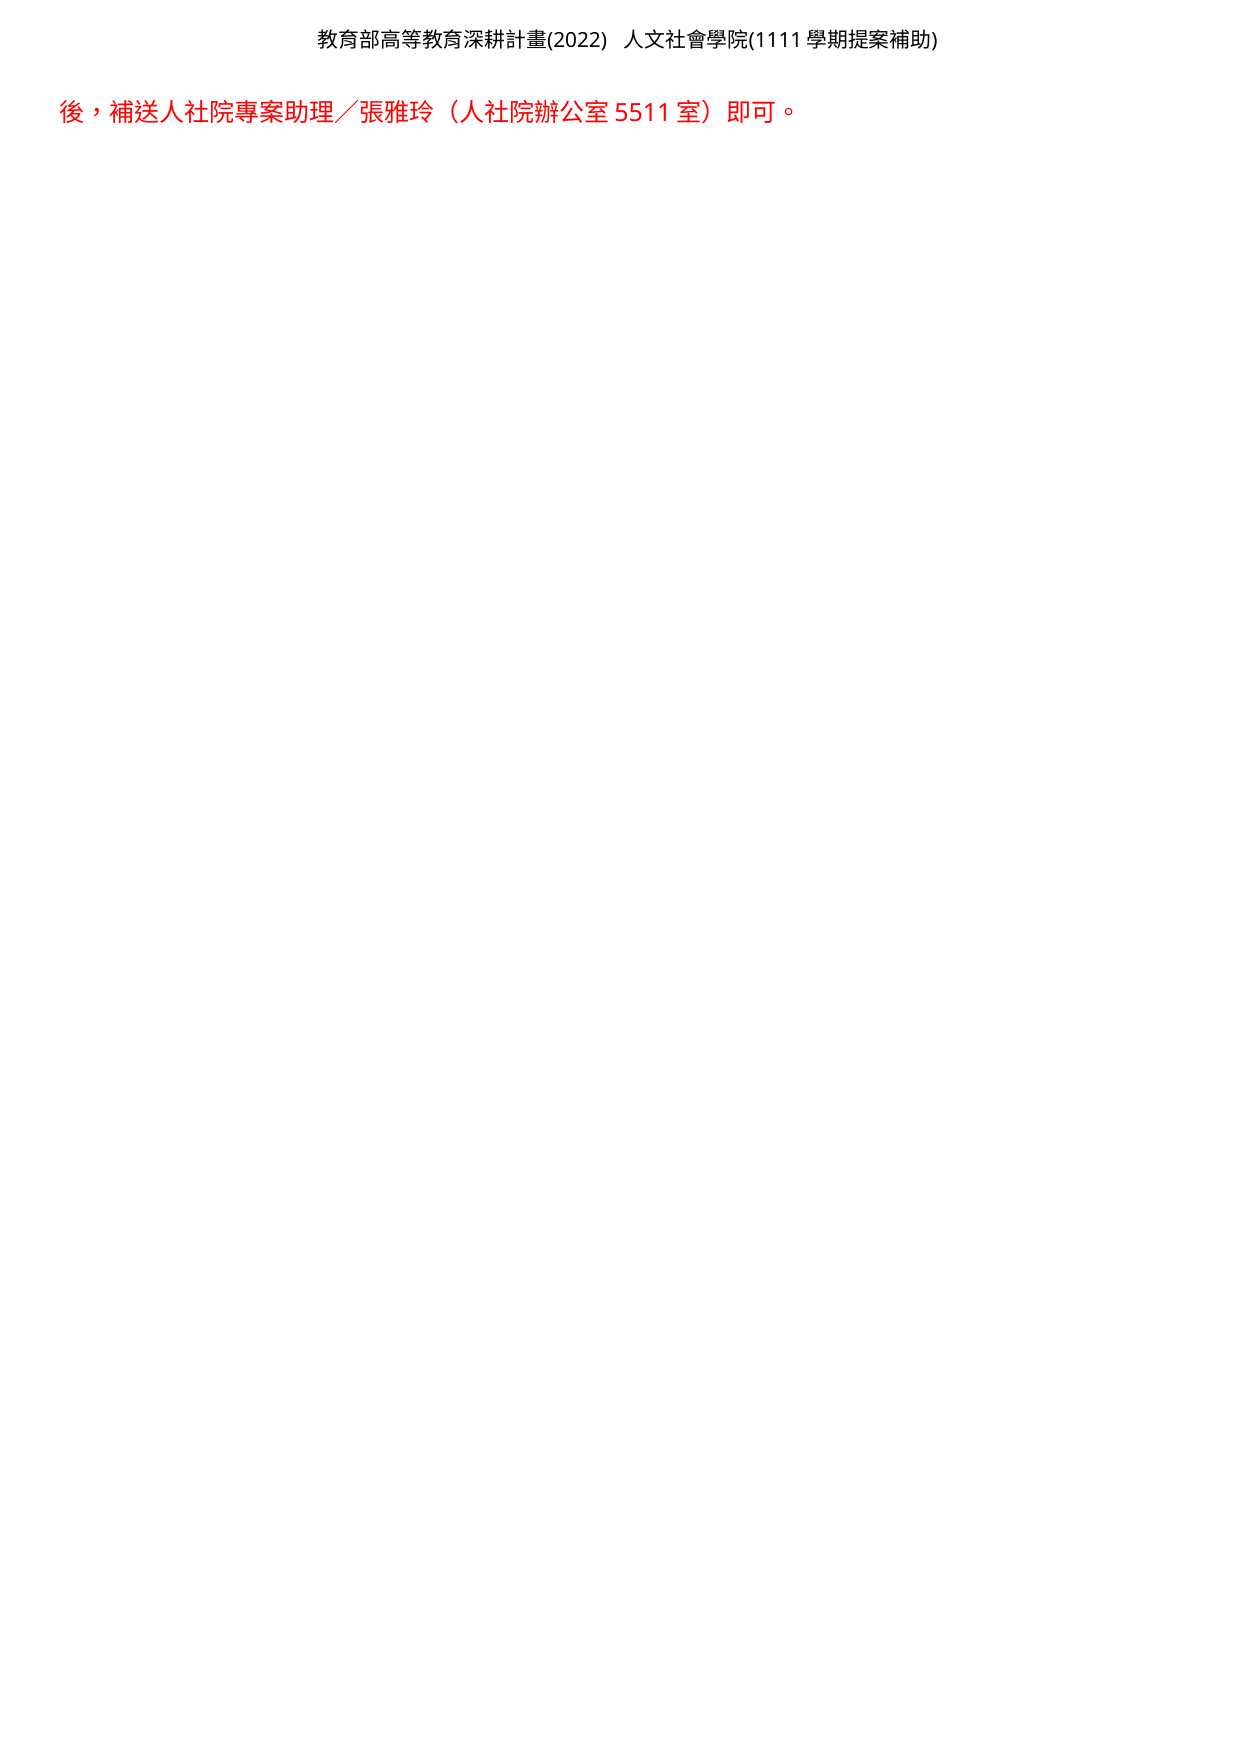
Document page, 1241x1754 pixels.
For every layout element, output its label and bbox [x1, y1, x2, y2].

text [59, 92, 1183, 130]
